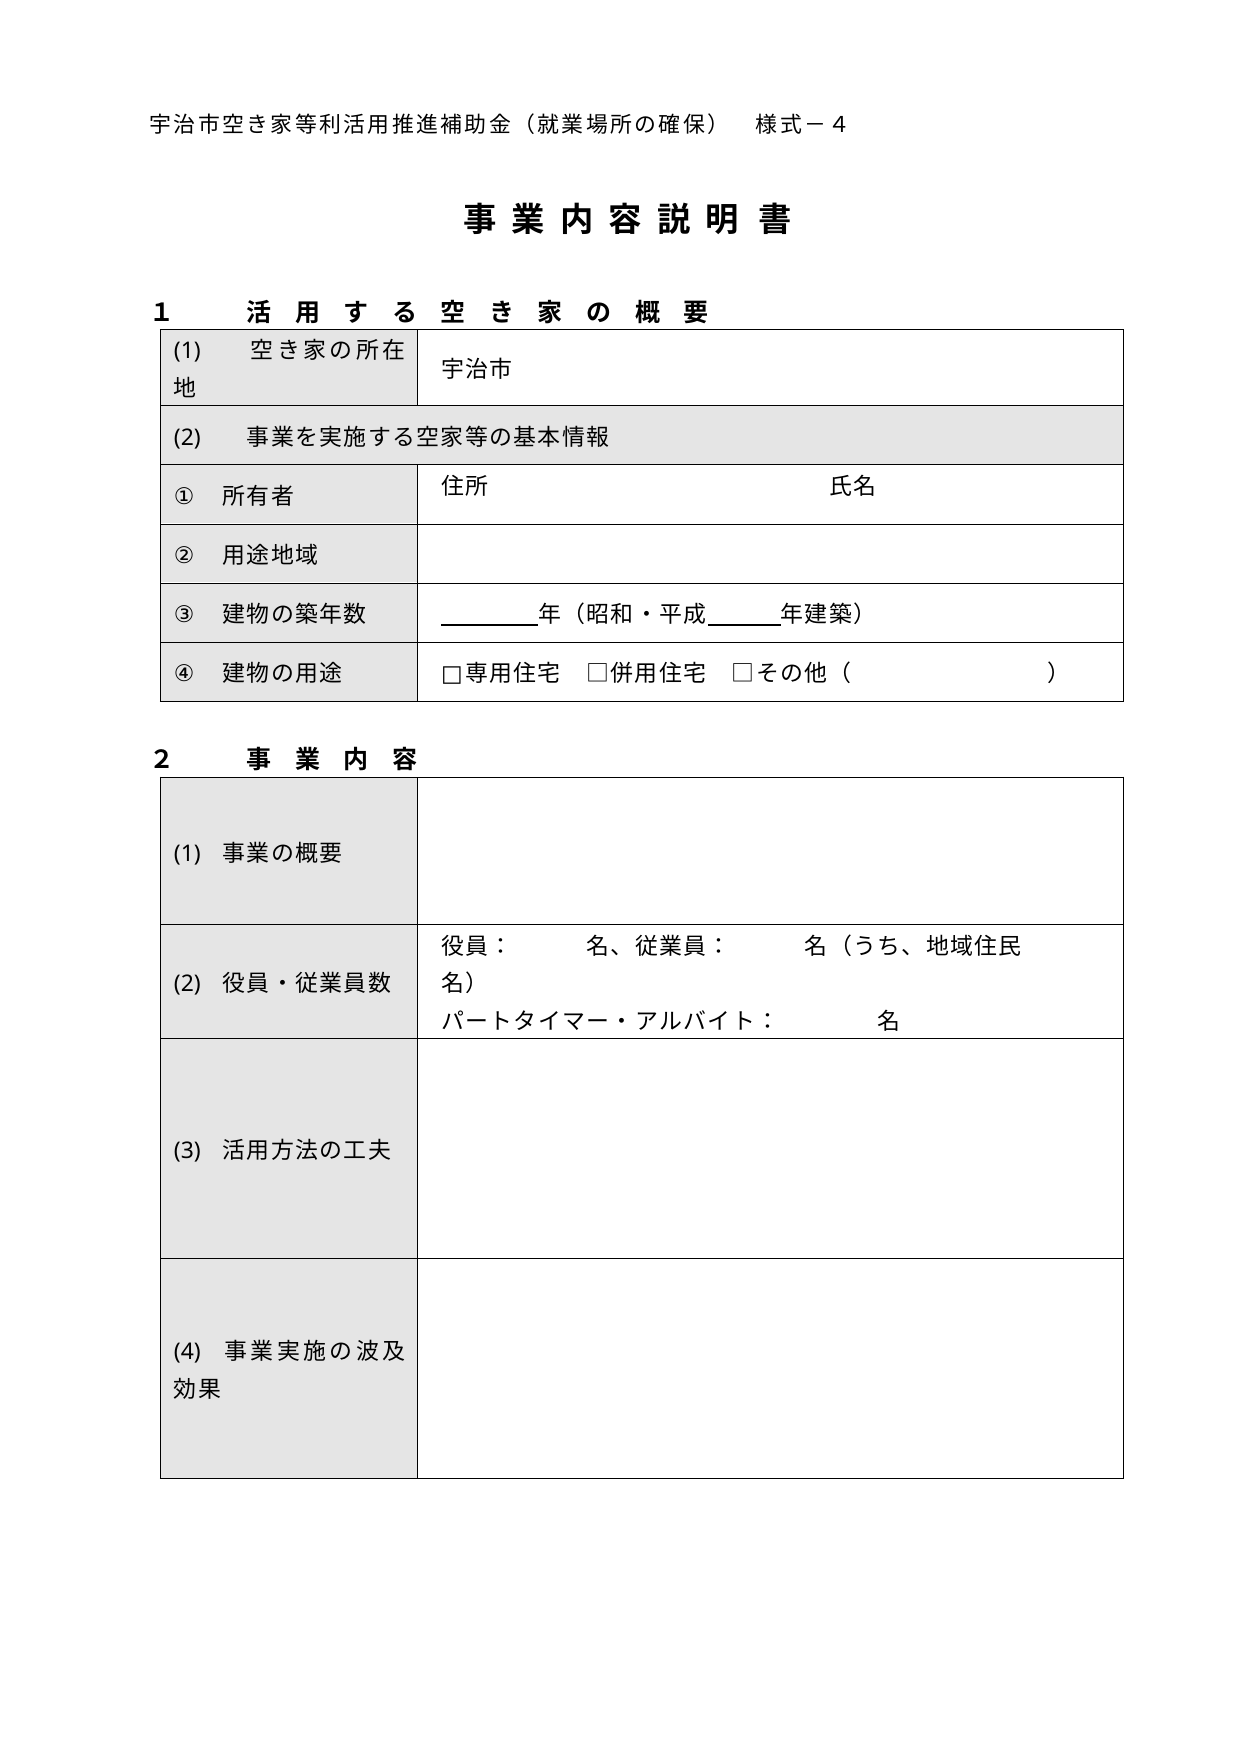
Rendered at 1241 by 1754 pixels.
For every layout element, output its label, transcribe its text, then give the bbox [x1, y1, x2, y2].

table_cell ② 用途地域 [161, 525, 417, 582]
table_header (1)事業の概要 [161, 778, 417, 924]
text 事業内容説明書 [149, 179, 1120, 254]
table_cell □専用住宅 □併用住宅 □その他（ ） [418, 643, 1123, 701]
table_header [418, 778, 1123, 924]
table_cell (2) 事業を実施する空家等の基本情報 [161, 406, 1123, 464]
table_cell (4)事業実施の波及効果 [161, 1259, 417, 1478]
table_cell [418, 1259, 1123, 1478]
table_cell 年（昭和・平成 年建築） [418, 584, 1123, 642]
table_cell 役員： 名、従業員： 名（うち、地域住民 名） パートタイマー・アルバイト： 名 [418, 925, 1123, 1038]
table_cell ③ 建物の築年数 [161, 584, 417, 642]
text 宇治市空き家等利活用推進補助金（就業場所の確保） 様式－４ [149, 104, 1120, 142]
table_header (1) 空き家の所在地 [161, 330, 417, 405]
table_cell ④ 建物の用途 [161, 643, 417, 701]
table_cell (2)役員・従業員数 [161, 925, 417, 1038]
table_header 宇治市 [418, 330, 1123, 405]
table_cell 住所 氏名 [418, 465, 1123, 523]
table_cell ① 所有者 [161, 465, 417, 523]
text ２ 事業内容 [149, 739, 1120, 777]
table_cell [418, 525, 1123, 582]
table_cell [418, 1039, 1123, 1258]
text １ 活用する空き家の概要 [149, 292, 1120, 329]
table_cell (3)活用方法の工夫 [161, 1039, 417, 1258]
